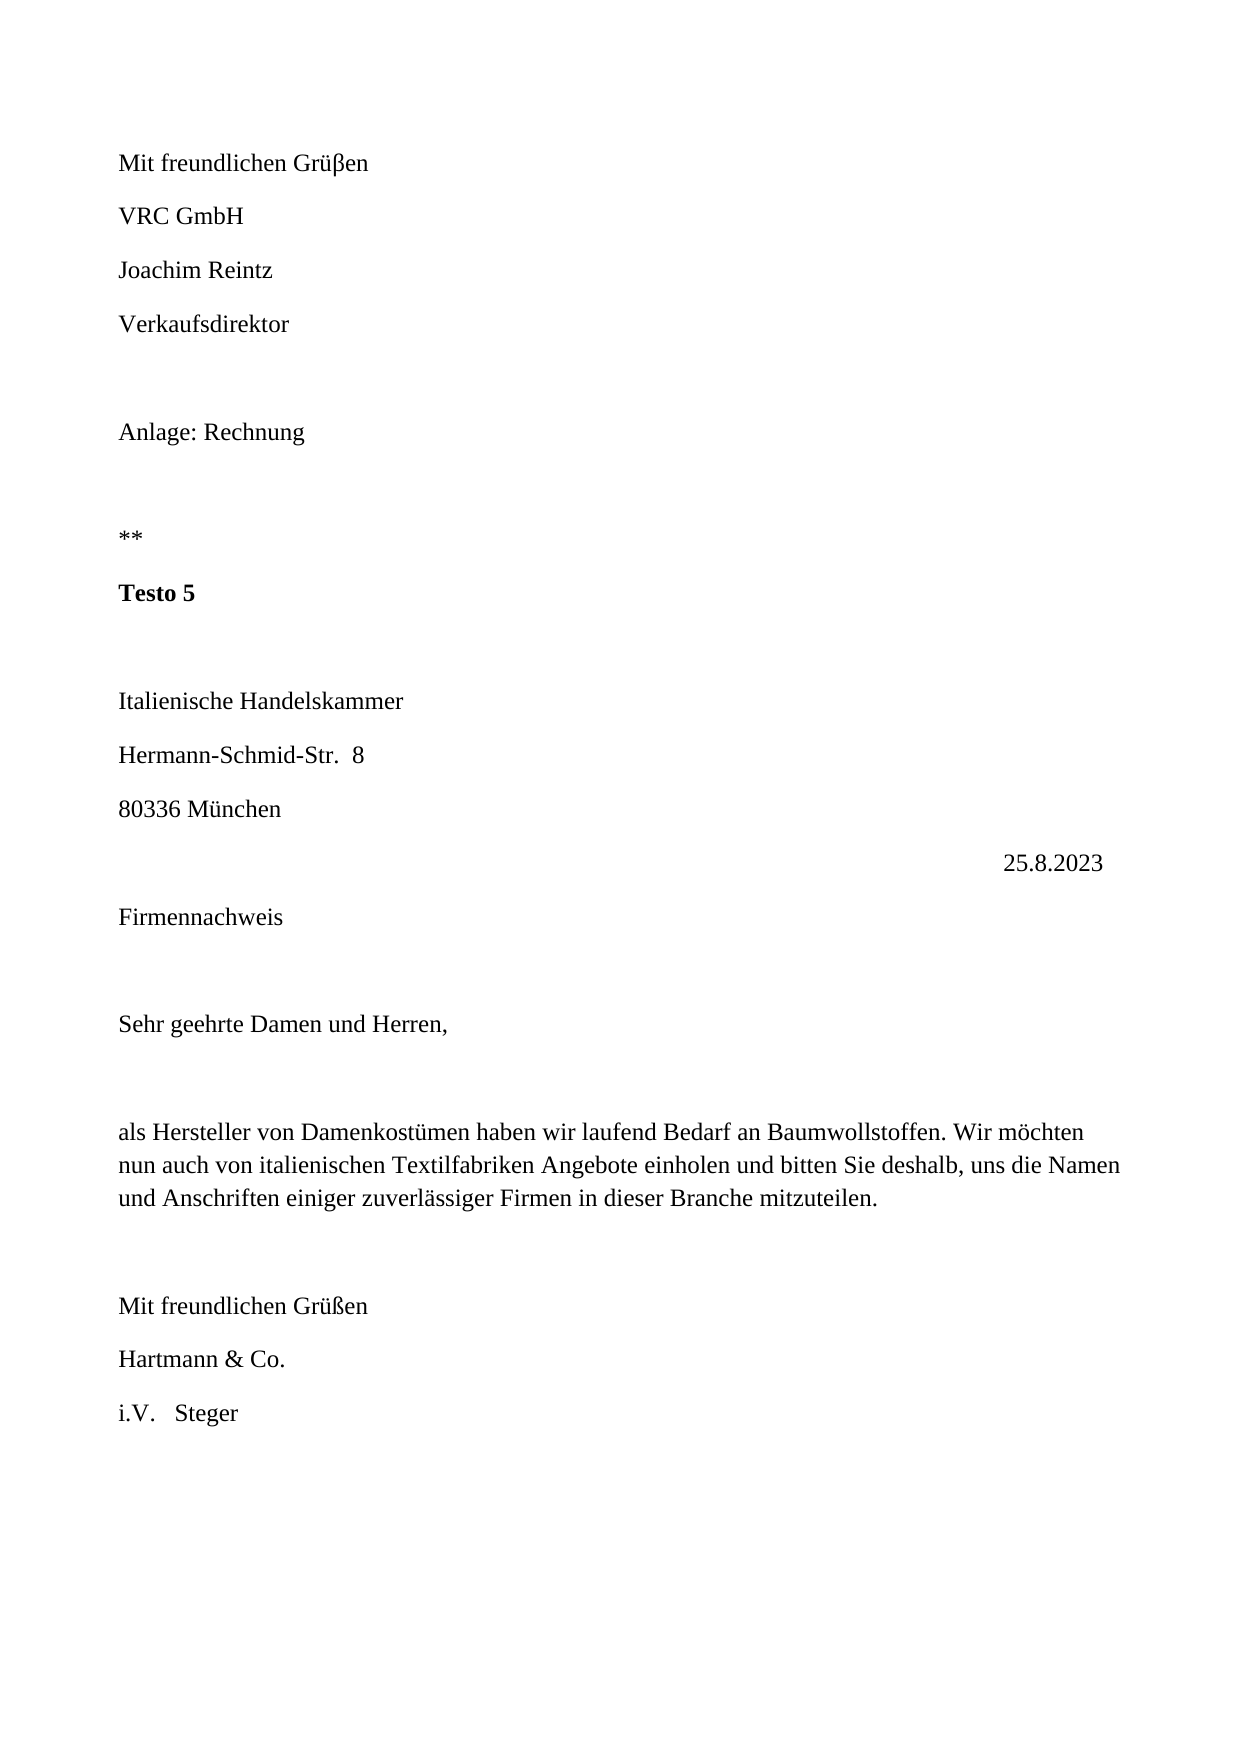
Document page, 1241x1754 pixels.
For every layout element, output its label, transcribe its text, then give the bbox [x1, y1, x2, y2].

text Sehr geehrte Damen und Herren, [118, 1009, 1122, 1038]
text Verkaufsdirektor [118, 309, 1122, 338]
text VRC GmbH [118, 201, 1122, 230]
text Italienische Handelskammer [118, 686, 1122, 715]
text 80336 München [118, 794, 1122, 823]
text Anlage: Rechnung [118, 417, 1122, 446]
text Mit freundlichen Grüßen [118, 1291, 1122, 1319]
text Mit freundlichen Grüβen [118, 148, 1122, 176]
text als Hersteller von Damenkostümen haben wir laufend Bedarf an Baumwollstoffen. Wir möchten nun auch von italienischen Textilfabriken Angebote einholen und bitten Sie deshalb, uns die Namen und Anschriften einiger zuverlässiger Firmen in dieser Branche mitzuteilen. [118, 1117, 1122, 1212]
text i.V. Steger [118, 1398, 1122, 1427]
text Joachim Reintz [118, 255, 1122, 284]
text ** [118, 524, 1122, 553]
text 25.8.2023 [929, 848, 1122, 876]
text Testo 5 [118, 578, 1122, 607]
text Firmennachweis [118, 902, 1122, 930]
text Hartmann & Co. [118, 1344, 1122, 1373]
text Hermann-Schmid-Str. 8 [118, 740, 1122, 769]
